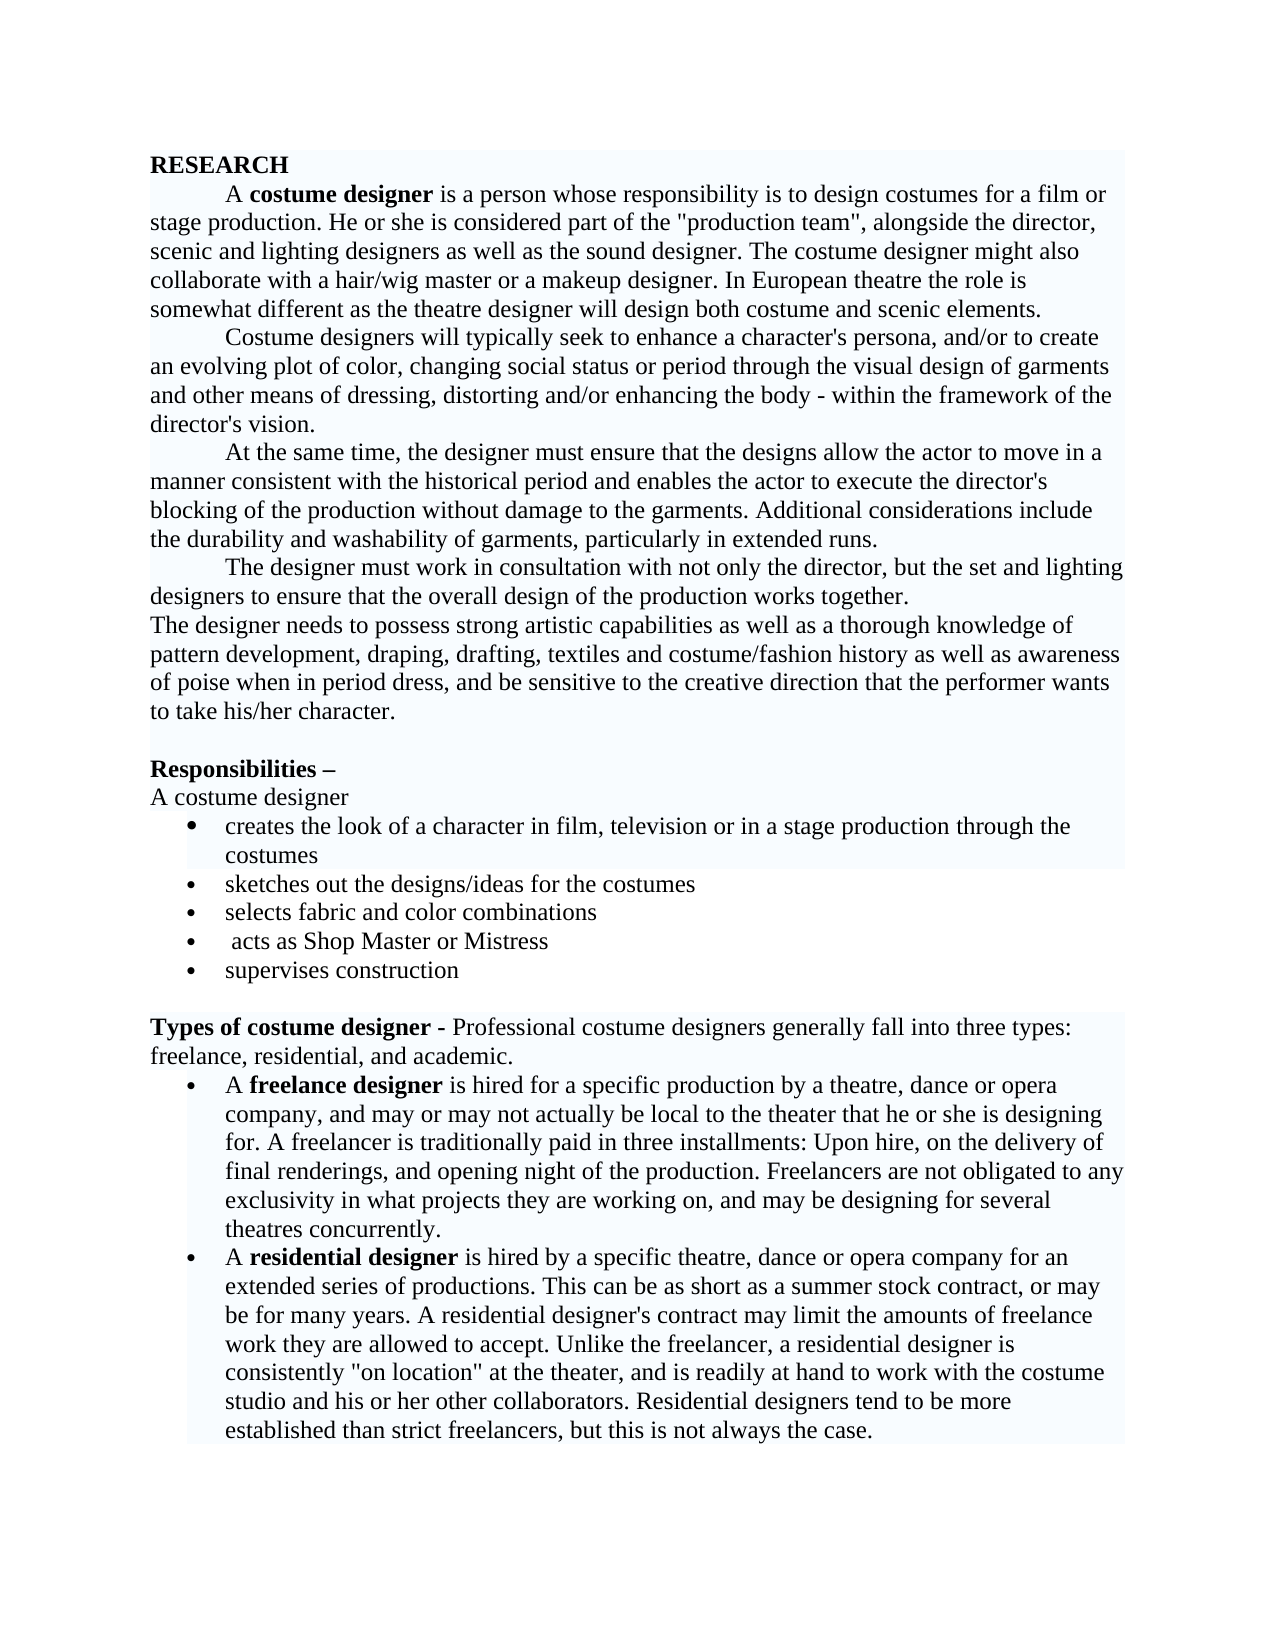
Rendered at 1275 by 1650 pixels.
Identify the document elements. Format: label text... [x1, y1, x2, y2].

list A residential designer is hired by a specific theatre, dance or opera company for an extended series of productions. This can be as short as a summer stock contract, or may be for many years. A residential designer's contract may limit the amounts of freelance work they are allowed to accept. Unlike the freelancer, a residential designer is consistently "on location" at the theater, and is readily at hand to work with the costume studio and his or her other collaborators. Residential designers tend to be more established than strict freelancers, but this is not always the case. [187, 1242, 1125, 1444]
text A costume designer is a person whose responsibility is to design costumes for a film or stage production. He or she is considered part of the "production team", alongside the director, scenic and lighting designers as well as the sound designer. The costume designer might also collaborate with a hair/wig master or a makeup designer. In European theatre the role is somewhat different as the theatre designer will design both costume and scenic elements. [150, 179, 1125, 322]
text At the same time, the designer must ensure that the designs allow the actor to move in a manner consistent with the historical period and enables the actor to execute the director's blocking of the production without damage to the garments. Additional considerations include the durability and washability of garments, particularly in extended runs. [150, 437, 1125, 552]
text Types of costume designer - Professional costume designers generally fall into three types: freelance, residential, and academic. [150, 1012, 1125, 1070]
text The designer must work in consultation with not only the director, but the set and lighting designers to ensure that the overall design of the production works together. [150, 552, 1125, 610]
text A costume designer [150, 782, 1125, 811]
list A freelance designer is hired for a specific production by a theatre, dance or opera company, and may or may not actually be local to the theater that he or she is designing for. A freelancer is traditionally paid in three installments: Upon hire, on the delivery of final renderings, and opening night of the production. Freelancers are not obligated to any exclusivity in what projects they are working on, and may be designing for several theatres concurrently. [187, 1070, 1125, 1242]
text Responsibilities – [150, 754, 1125, 782]
list acts as Shop Master or Mistress [187, 926, 1125, 955]
text The designer needs to possess strong artistic capabilities as well as a thorough knowledge of pattern development, draping, drafting, textiles and costume/fashion history as well as awareness of poise when in period dress, and be sensitive to the creative direction that the performer wants to take his/her character. [150, 610, 1125, 725]
list creates the look of a character in film, television or in a stage production through the costumes [187, 811, 1125, 869]
text Costume designers will typically seek to enhance a character's persona, and/or to create an evolving plot of color, changing social status or period through the visual design of garments and other means of dressing, distorting and/or enhancing the body - within the framework of the director's vision. [150, 322, 1125, 437]
list selects fabric and color combinations [187, 897, 1125, 926]
text RESEARCH [150, 150, 1125, 179]
list sketches out the designs/ideas for the costumes [187, 869, 1125, 897]
list supervises construction [187, 955, 1125, 984]
